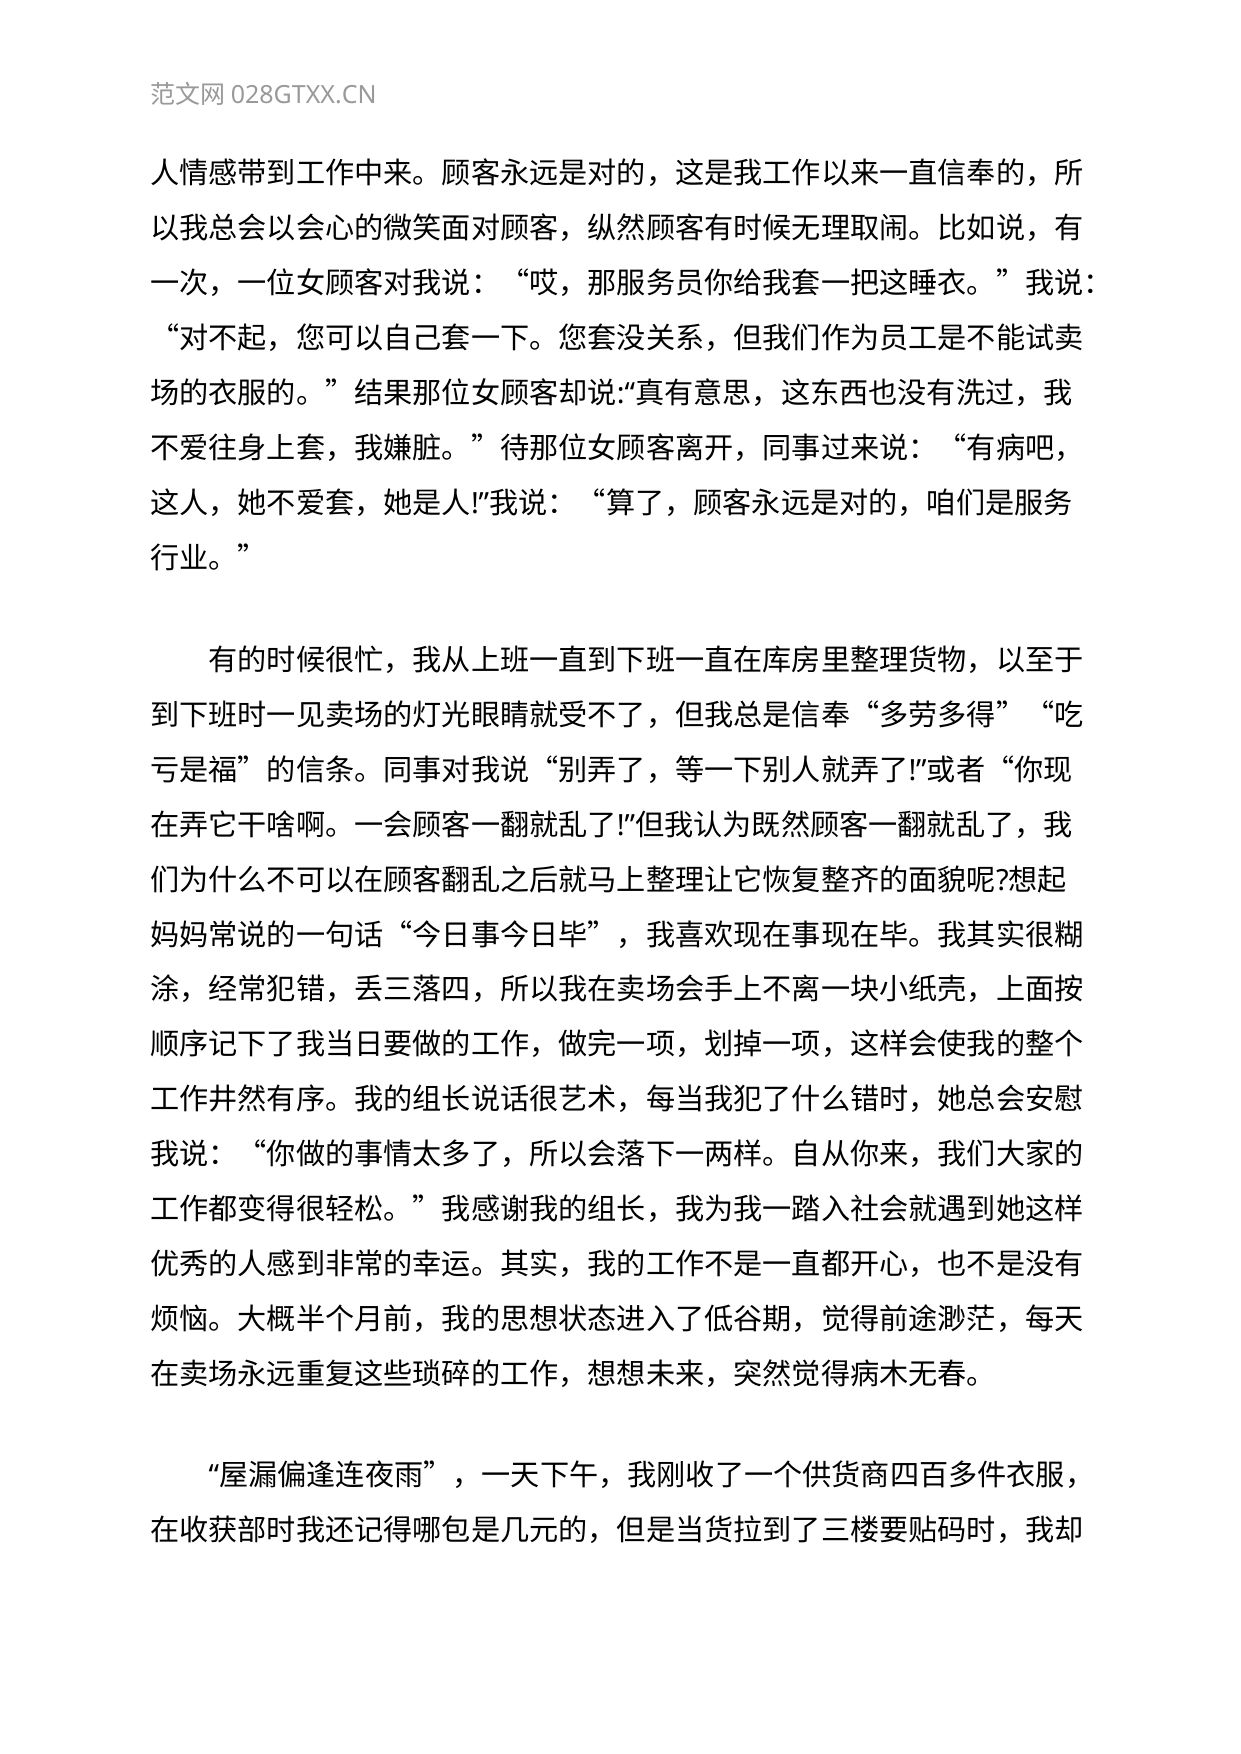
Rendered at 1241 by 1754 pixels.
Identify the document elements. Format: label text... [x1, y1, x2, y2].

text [150, 150, 1090, 577]
text 有的时候很忙，我从上班一直到下班一直在库房里整理货物，以至于到下班时一见卖场的灯光眼睛就受不了，但我总是信奉“多劳多得”“吃亏是福”的信条。同事对我说“别弄了，等一下别人就弄了!”或者“你现在弄它干啥啊。一会顾客一翻就乱了!”但我认为既然顾客一翻就乱了，我们为什么不可以在顾客翻乱之后就马上整理让它恢复整齐的面貌呢?想起妈妈常说的一句话“今日事今日毕”，我喜欢现在事现在毕。我其实很糊涂，经常犯错，丢三落四，所以我在卖场会手上不离一块小纸壳，上面按顺序记下了我当日要做的工作，做完一项，划掉一项，这样会使我的整个工作井然有序。我的组长说话很艺术，每当我犯了什么错时，她总会安慰我说：“你做的事情太多了，所以会落下一两样。自从你来，我们大家的工作都变得很轻松。”我感谢我的组长，我为我一踏入社会就遇到她这样优秀的人感到非常的幸运。其实，我的工作不是一直都开心，也不是没有烦恼。大概半个月前，我的思想状态进入了低谷期，觉得前途渺茫，每天在卖场永远重复这些琐碎的工作，想想未来，突然觉得病木无春。 [150, 636, 1090, 1392]
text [150, 1452, 1090, 1549]
